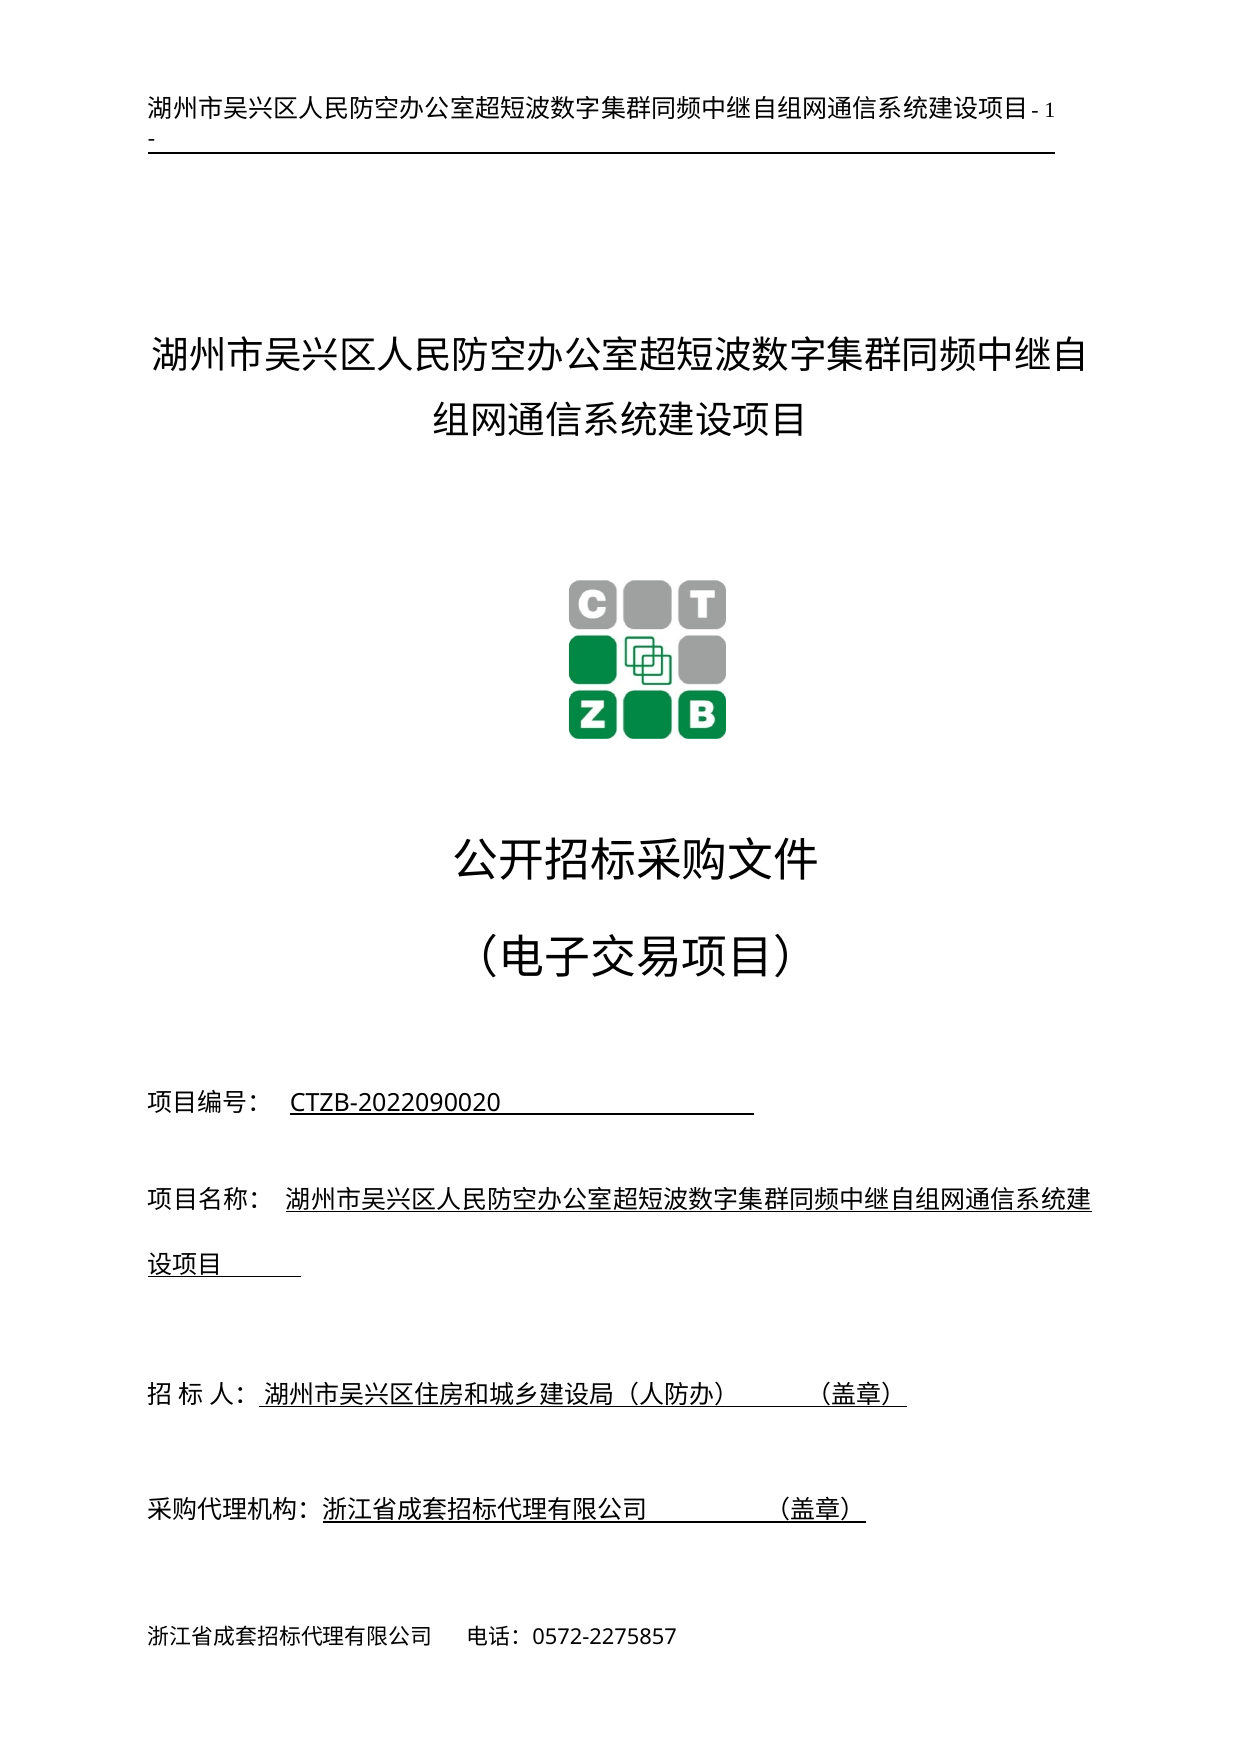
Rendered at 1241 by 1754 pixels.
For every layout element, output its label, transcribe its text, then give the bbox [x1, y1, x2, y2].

text 项目名称： 湖州市吴兴区人民防空办公室超短波数字集群同频中继自组网通信系统建设项目 [148, 1165, 1092, 1295]
text 项目编号： CTZB-2022090020 [148, 1068, 1092, 1133]
text 招 标 人： 湖州市吴兴区住房和城乡建设局（人防办） （盖章） [148, 1360, 1092, 1425]
text 采购代理机构：浙江省成套招标代理有限公司 （盖章） [148, 1477, 1092, 1529]
text 湖州市吴兴区人民防空办公室超短波数字集群同频中继自组网通信系统建设项目 [148, 320, 1092, 450]
text 公开招标采购文件 [148, 808, 1092, 905]
picture [568, 580, 726, 739]
text （电子交易项目） [148, 905, 1092, 1003]
